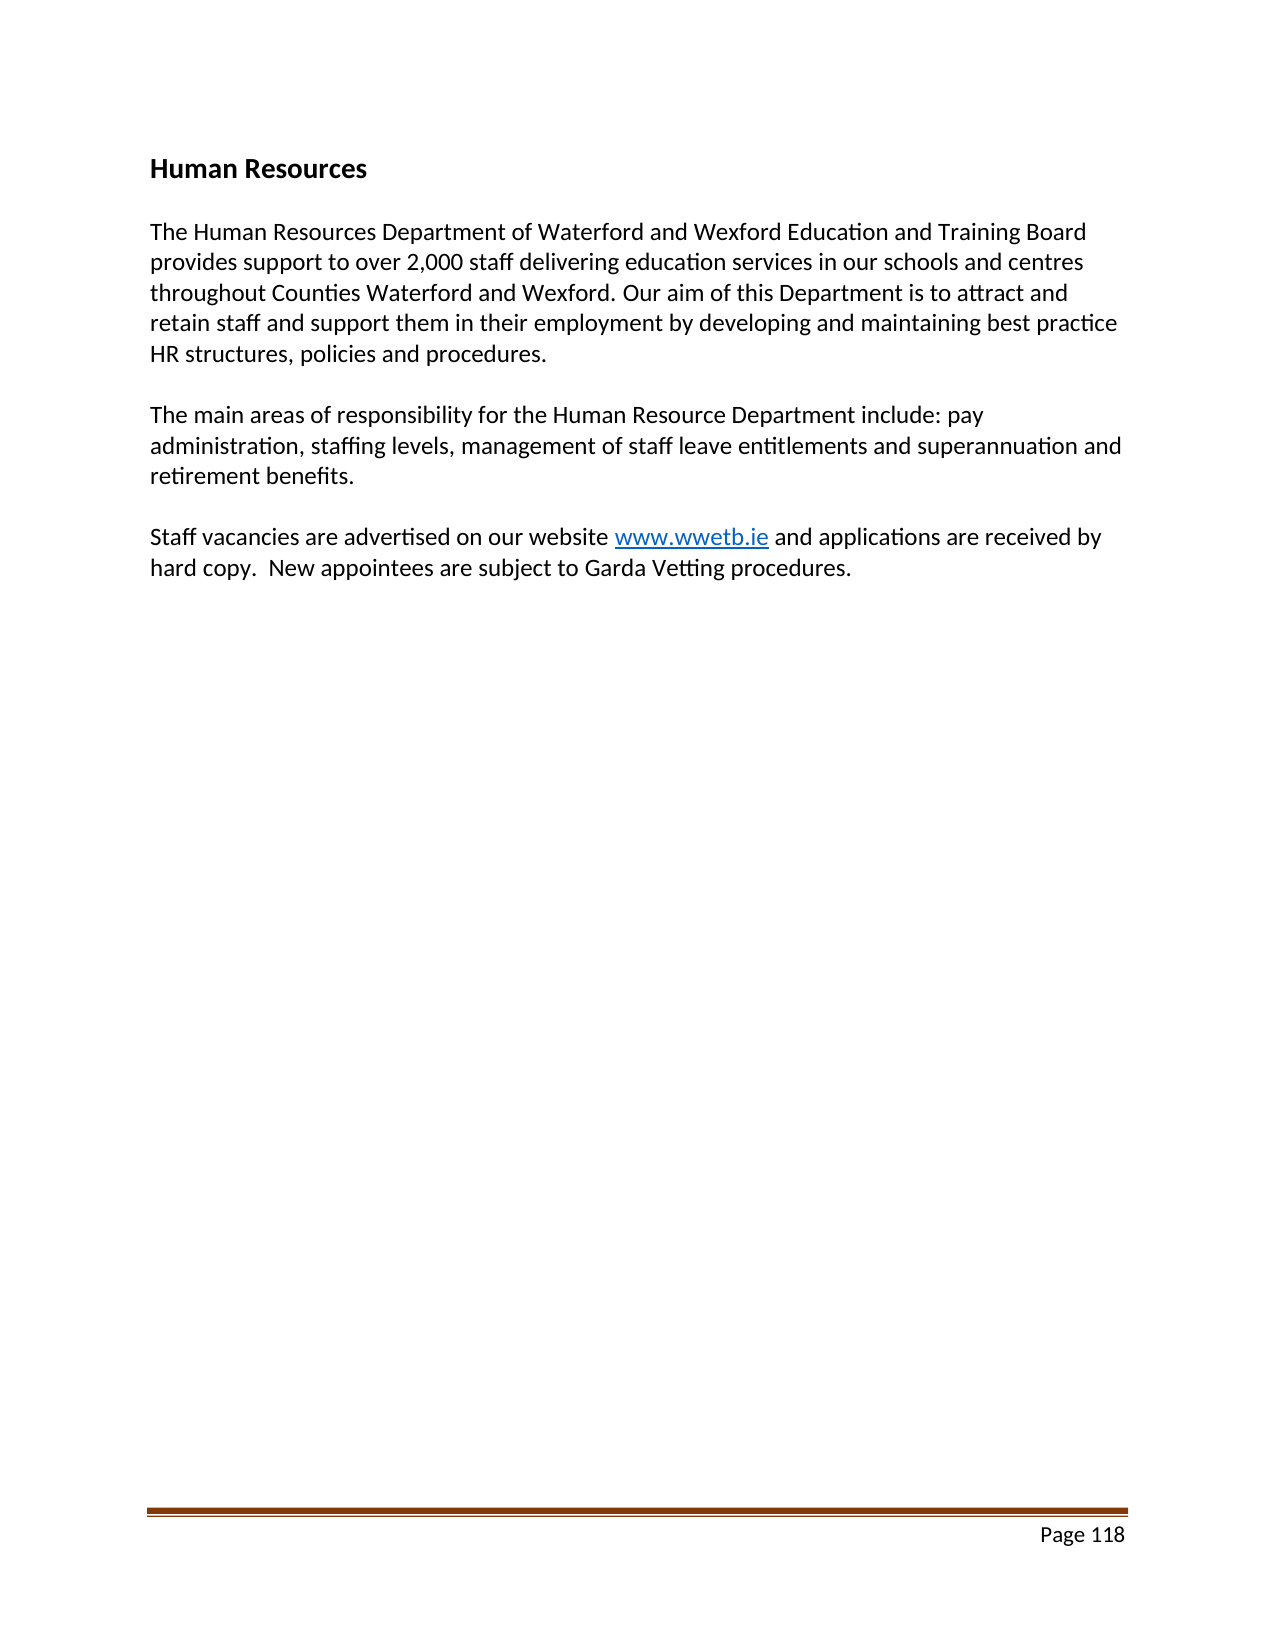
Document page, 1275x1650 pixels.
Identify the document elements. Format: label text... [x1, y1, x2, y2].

text The Human Resources Department of Waterford and Wexford Education and Training Board provides support to over 2,000 staff delivering education services in our schools and centres throughout Counties Waterford and Wexford. Our aim of this Department is to attract and retain staff and support them in their employment by developing and maintaining best practice HR structures, policies and procedures. [150, 216, 1122, 369]
text Staff vacancies are advertised on our website www.wwetb.ie and applications are received by hard copy. New appointees are subject to Garda Vetting procedures. [150, 521, 1105, 582]
text The main areas of responsibility for the Human Resource Department include: pay administration, staffing levels, management of staff leave entitlements and superannuation and retirement benefits. [150, 399, 1127, 491]
subtitle Human Resources [150, 150, 1250, 186]
